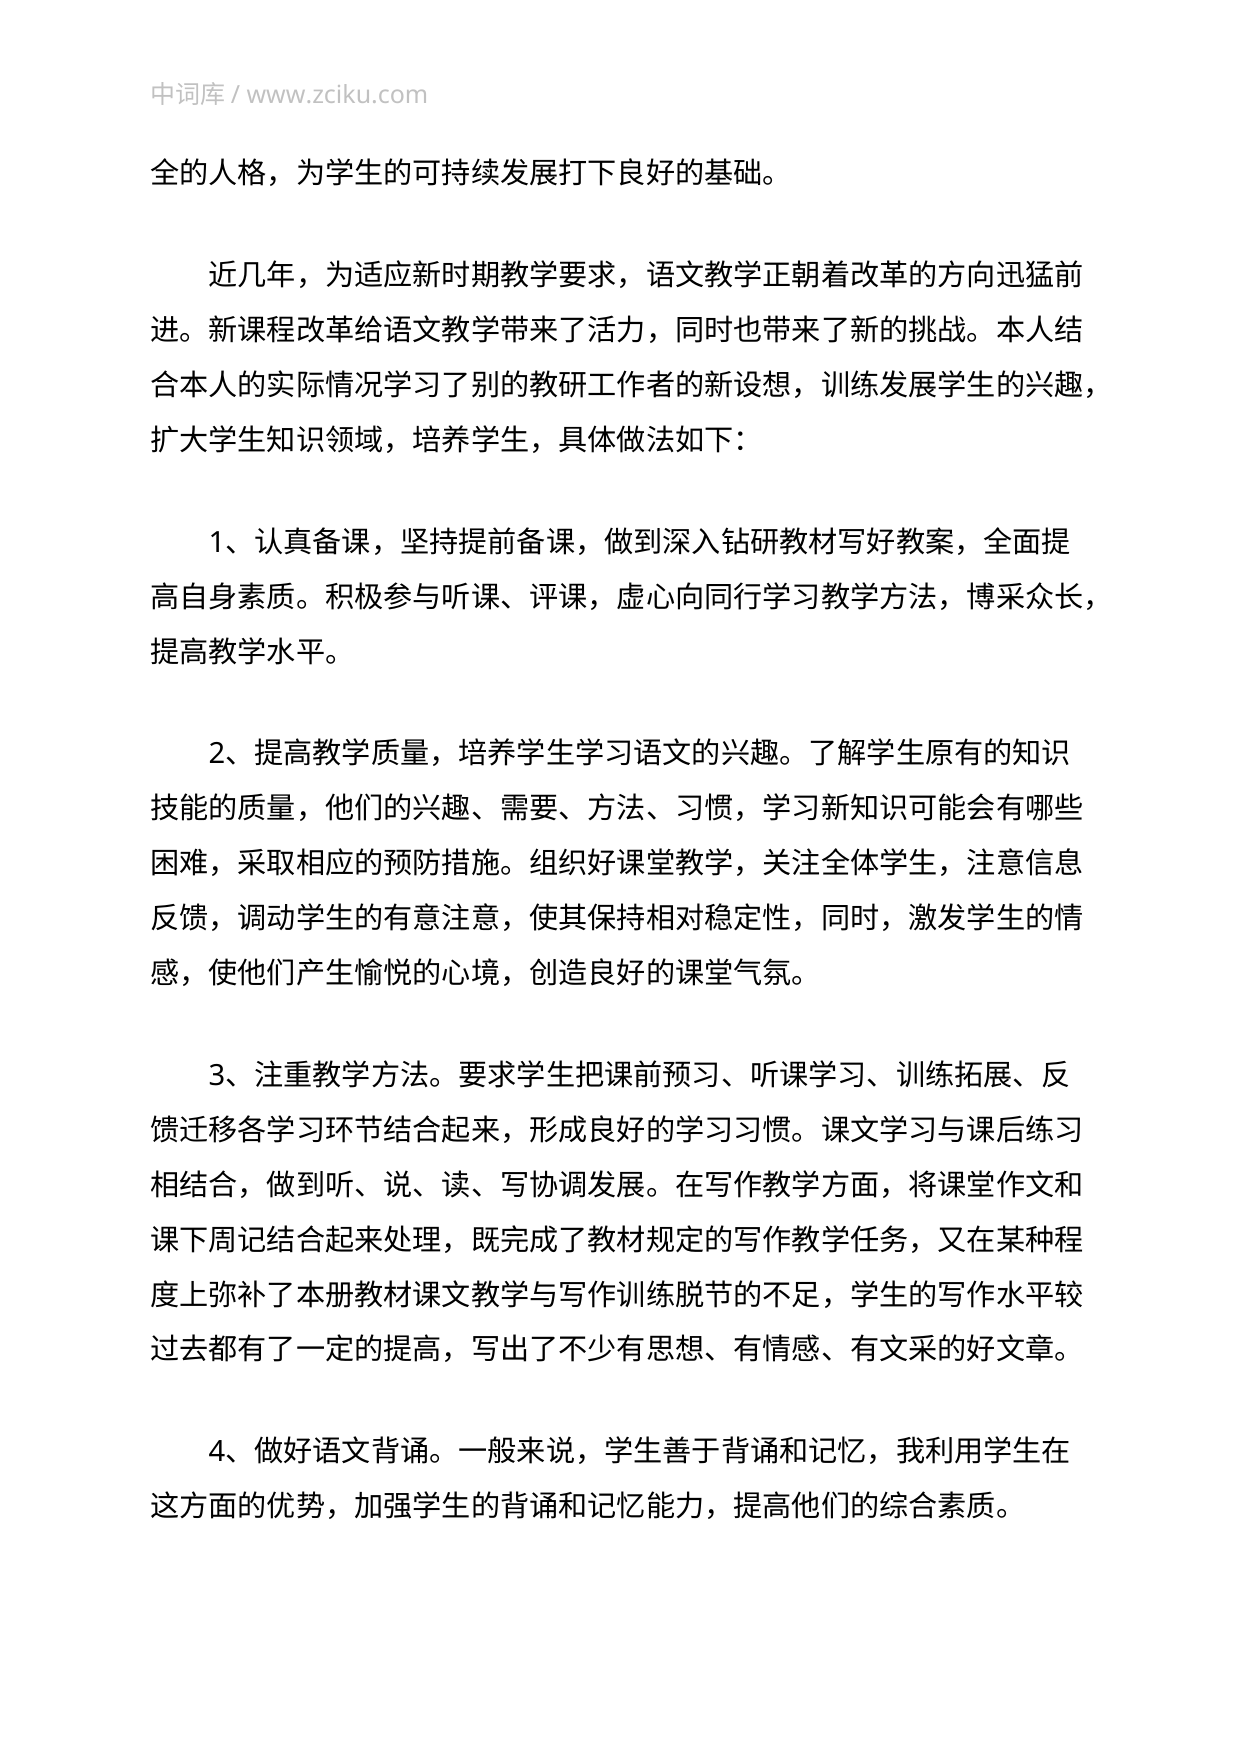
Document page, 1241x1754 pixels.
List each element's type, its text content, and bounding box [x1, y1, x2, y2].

text 1、认真备课，坚持提前备课，做到深入钻研教材写好教案，全面提高自身素质。积极参与听课、评课，虚心向同行学习教学方法，博采众长，提高教学水平。 [150, 518, 1090, 670]
text 4、做好语文背诵。一般来说，学生善于背诵和记忆，我利用学生在这方面的优势，加强学生的背诵和记忆能力，提高他们的综合素质。 [150, 1428, 1090, 1525]
text 3、注重教学方法。要求学生把课前预习、听课学习、训练拓展、反馈迁移各学习环节结合起来，形成良好的学习习惯。课文学习与课后练习相结合，做到听、说、读、写协调发展。在写作教学方面，将课堂作文和课下周记结合起来处理，既完成了教材规定的写作教学任务，又在某种程度上弥补了本册教材课文教学与写作训练脱节的不足，学生的写作水平较过去都有了一定的提高，写出了不少有思想、有情感、有文采的好文章。 [150, 1051, 1090, 1368]
text 近几年，为适应新时期教学要求，语文教学正朝着改革的方向迅猛前进。新课程改革给语文教学带来了活力，同时也带来了新的挑战。本人结合本人的实际情况学习了别的教研工作者的新设想，训练发展学生的兴趣，扩大学生知识领域，培养学生，具体做法如下： [150, 252, 1090, 459]
text 2、提高教学质量，培养学生学习语文的兴趣。了解学生原有的知识技能的质量，他们的兴趣、需要、方法、习惯，学习新知识可能会有哪些困难，采取相应的预防措施。组织好课堂教学，关注全体学生，注意信息反馈，调动学生的有意注意，使其保持相对稳定性，同时，激发学生的情感，使他们产生愉悦的心境，创造良好的课堂气氛。 [150, 730, 1090, 992]
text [150, 150, 1090, 192]
